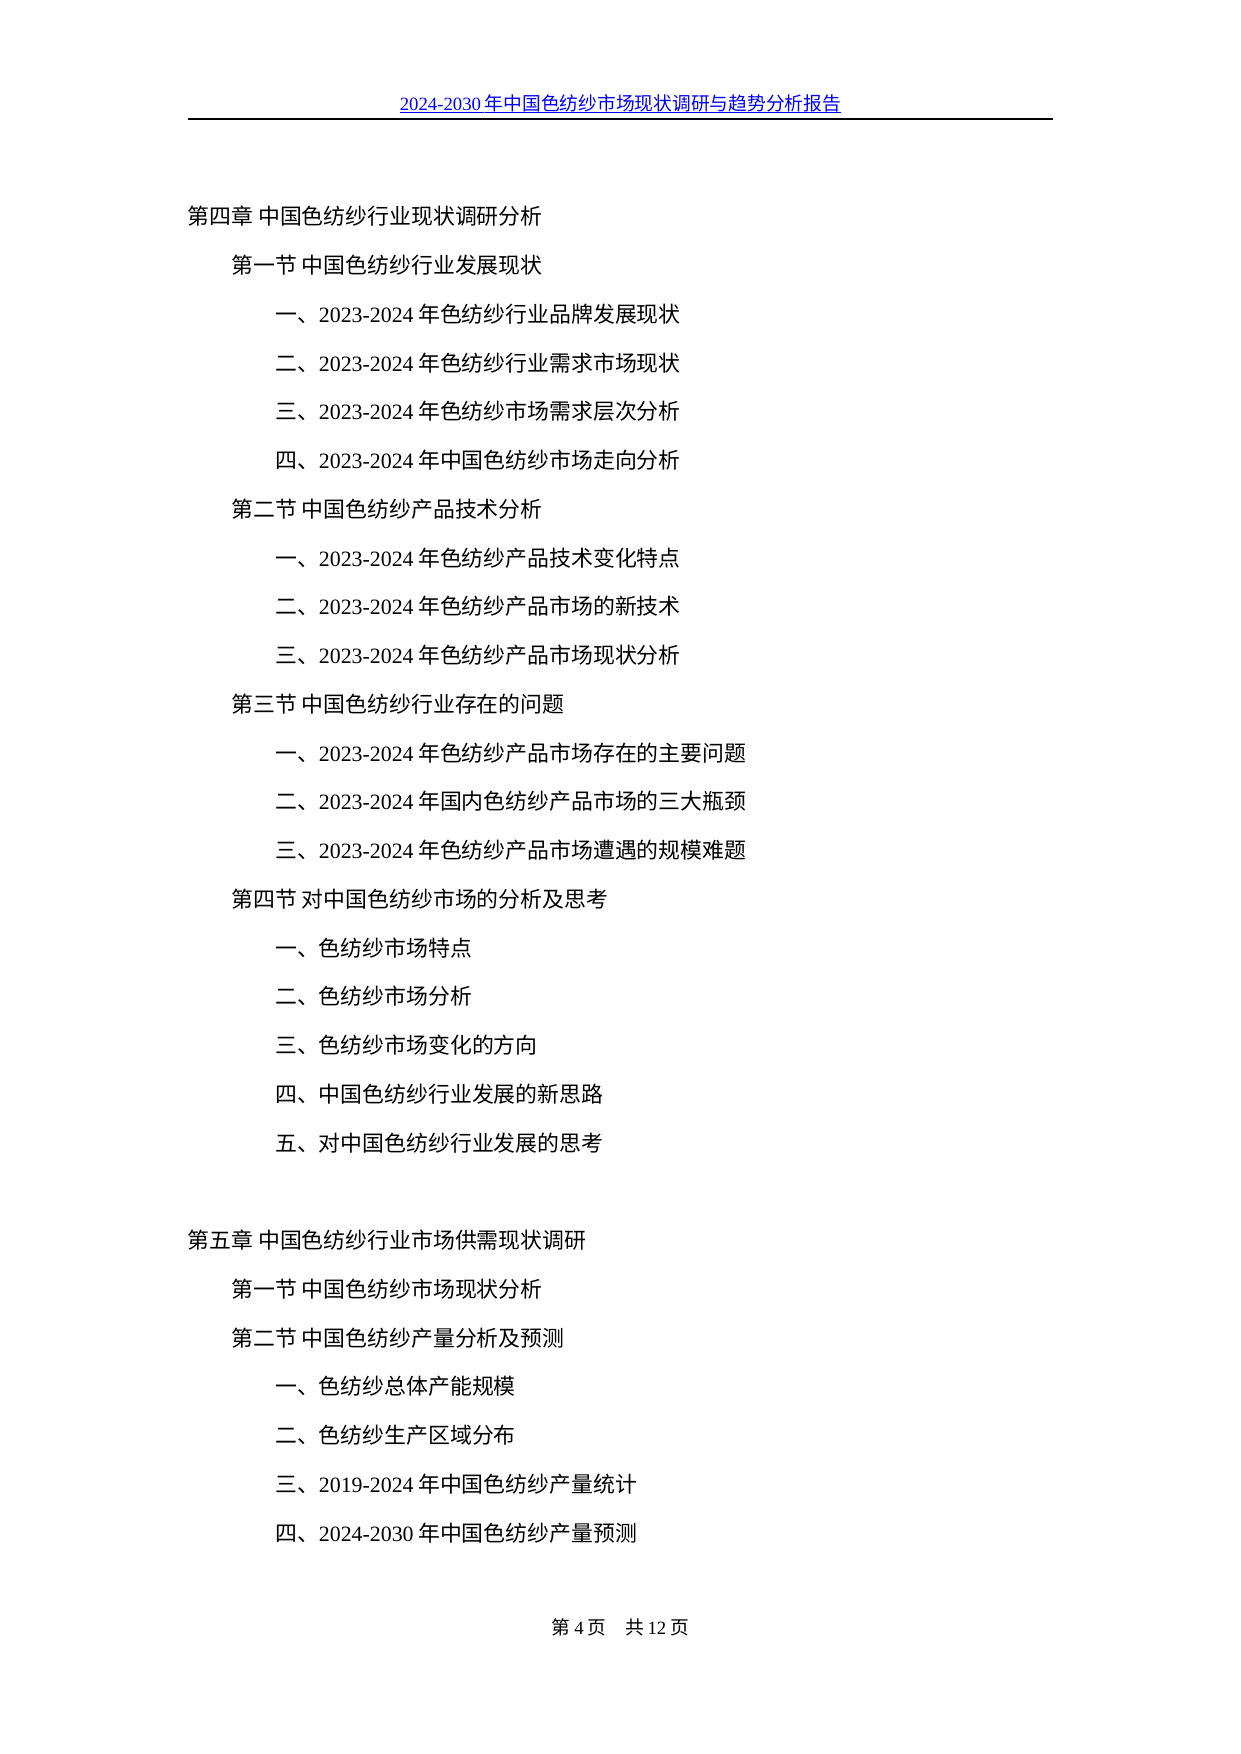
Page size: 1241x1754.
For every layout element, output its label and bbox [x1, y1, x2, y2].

text [187, 150, 1053, 1548]
